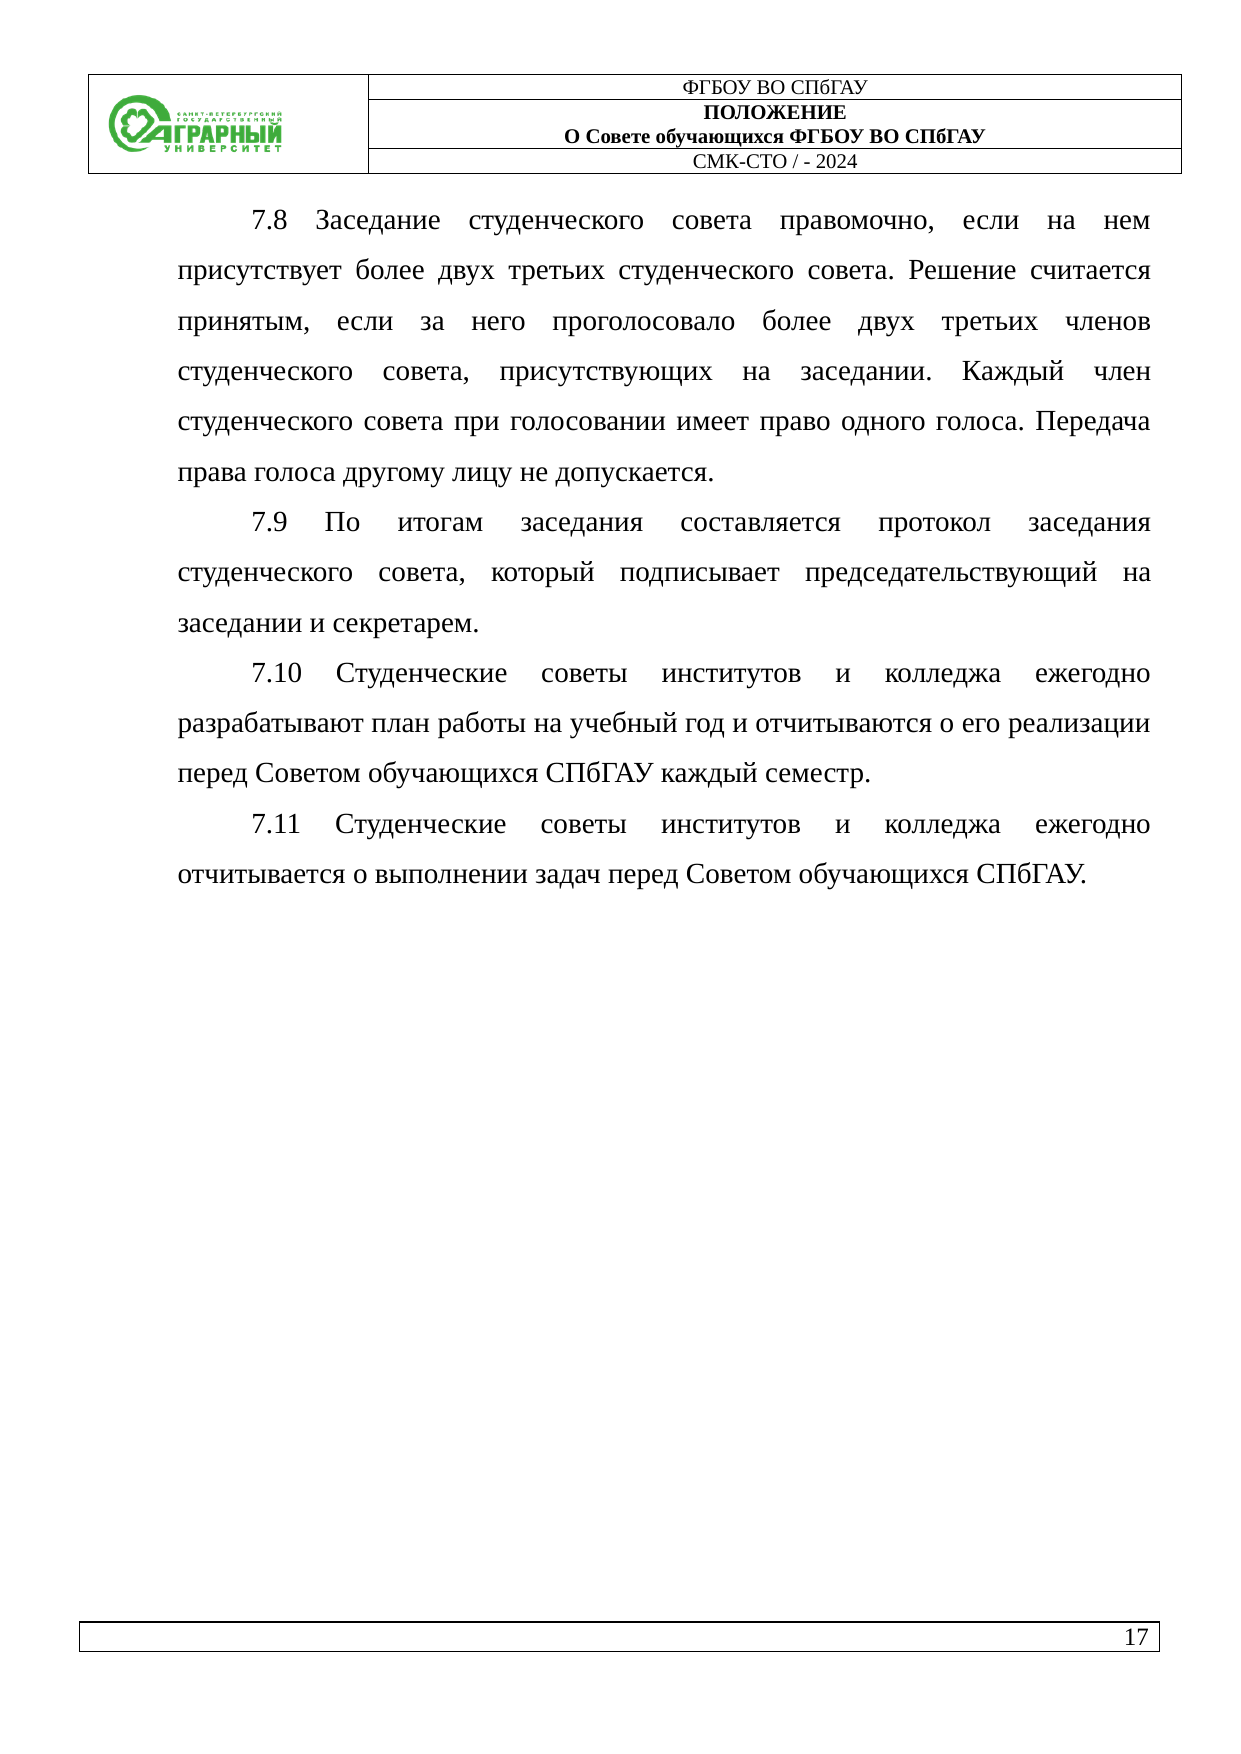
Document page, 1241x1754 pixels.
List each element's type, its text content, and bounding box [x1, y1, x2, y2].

text 7.11 Студенческие советы институтов и колледжа ежегодно отчитывается о выполнении задач перед Советом обучающихся СПбГАУ. [177, 806, 1152, 890]
text 7.8 Заседание студенческого совета правомочно, если на нем присутствует более двух третьих студенческого совета. Решение считается принятым, если за него проголосовало более двух третьих членов студенческого совета, присутствующих на заседании. Каждый член студенческого совета при голосовании имеет право одного голоса. Передача права голоса другому лицу не допускается. [177, 202, 1152, 487]
text 7.10 Студенческие советы институтов и колледжа ежегодно разрабатывают план работы на учебный год и отчитываются о его реализации перед Советом обучающихся СПбГАУ каждый семестр. [177, 655, 1152, 789]
picture [99, 74, 292, 172]
text 7.9 По итогам заседания составляется протокол заседания студенческого совета, который подписывает председательствующий на заседании и секретарем. [177, 504, 1152, 638]
